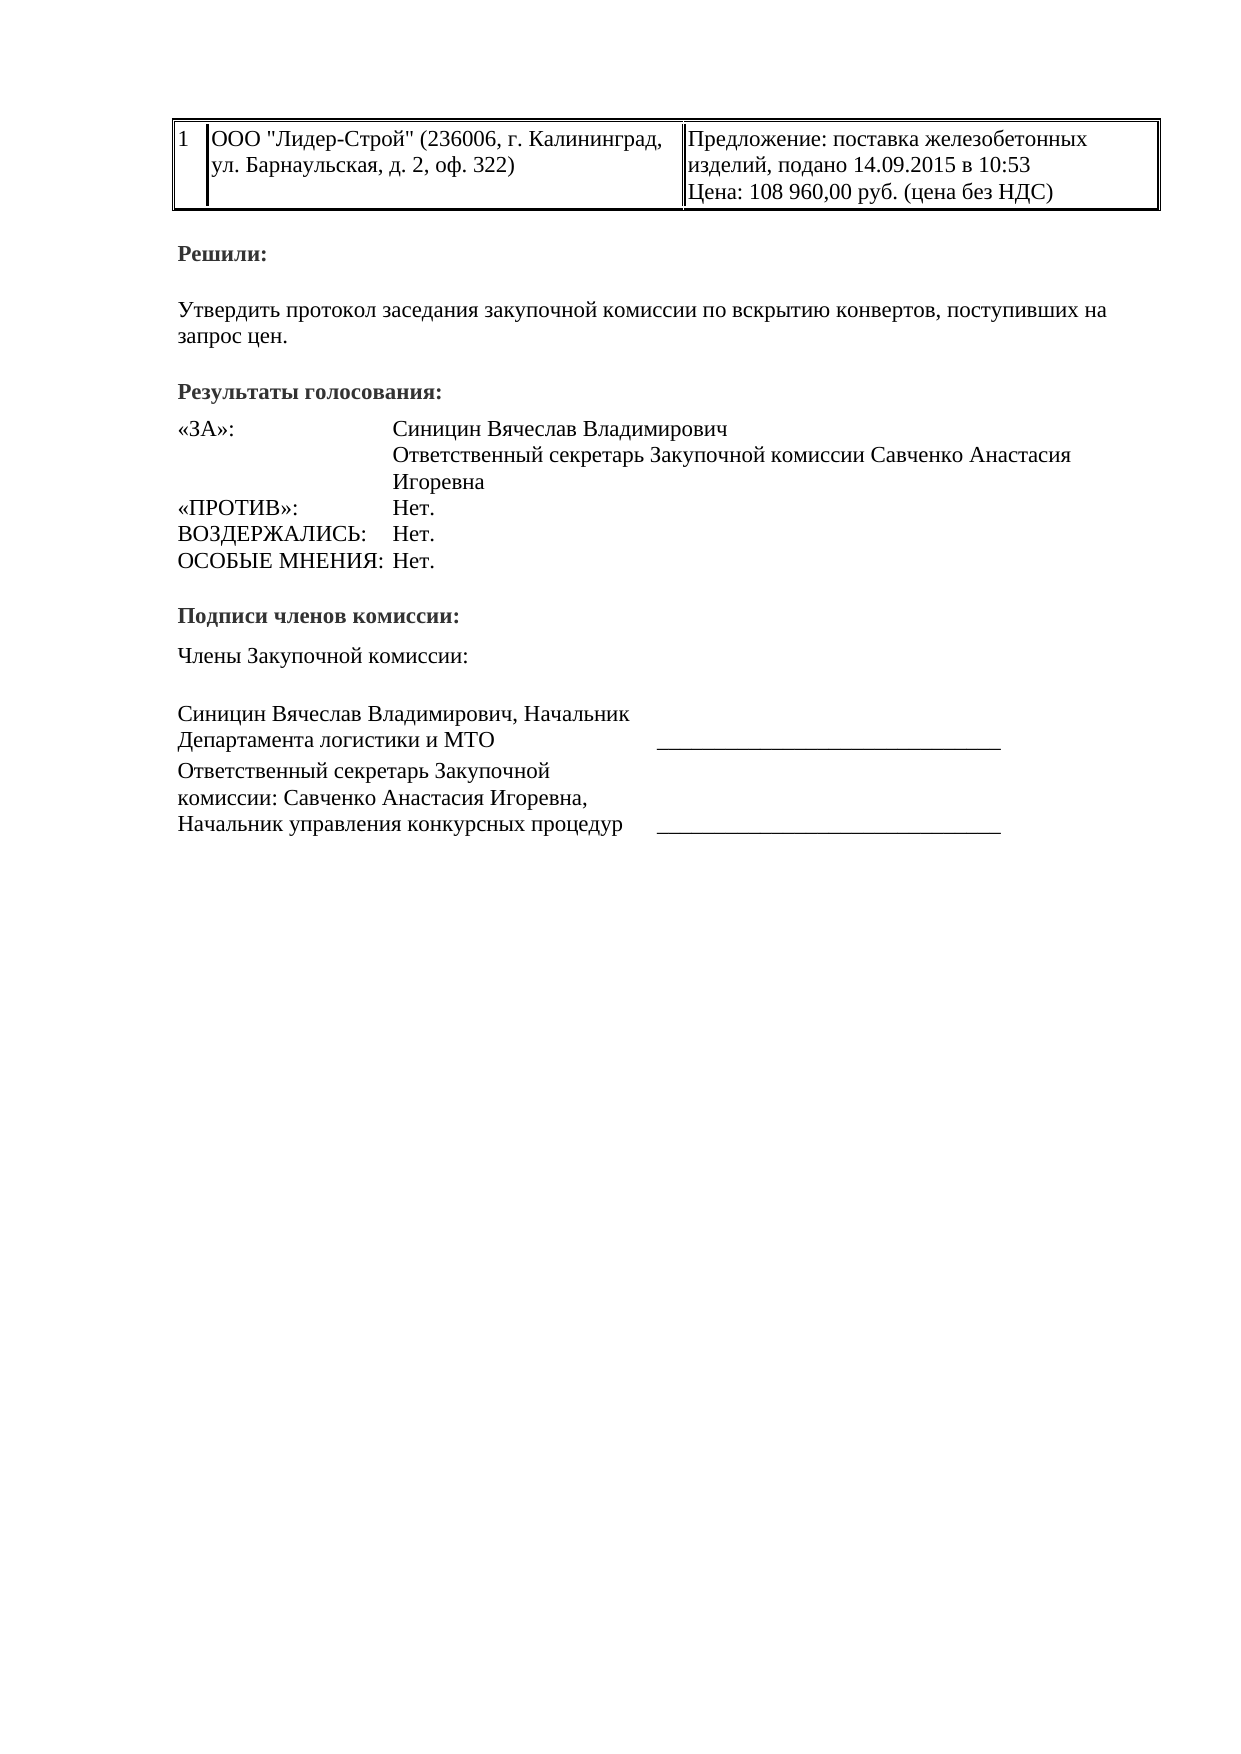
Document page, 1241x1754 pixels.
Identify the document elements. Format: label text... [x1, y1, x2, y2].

table_header Члены Закупочной комиссии: [175, 640, 654, 697]
table_cell Синицин Вячеслав Владимирович, Начальник Департамента логистики и МТО [175, 697, 654, 755]
table_cell Ответственный секретарь Закупочной комиссии: Савченко Анастасия Игоревна, Начальник управления конкурсных процедур [175, 755, 654, 839]
table_cell ______________________________ [654, 755, 1003, 839]
text Результаты голосования: [177, 378, 1152, 404]
table_cell ООО "Лидер-Строй" (236006, г. Калининград, ул. Барнаульская, д. 2, оф. 322) [207, 120, 684, 208]
table_cell «ПРОТИВ»: [177, 494, 392, 520]
table_cell ВОЗДЕРЖАЛИСЬ: [177, 520, 392, 547]
table_header Синицин Вячеслав Владимирович Ответственный секретарь Закупочной комиссии Савченко Анастасия Игоревна [393, 415, 1152, 494]
text Утвердить протокол заседания закупочной комиссии по вскрытию конвертов, поступивших на запрос цен. [177, 296, 1152, 348]
table_cell Нет. [393, 520, 1152, 547]
text Решили: [177, 240, 1152, 267]
table_cell Предложение: поставка железобетонных изделий, подано 14.09.2015 в 10:53 Цена: 108 960,00 руб. (цена без НДС) [684, 122, 1157, 208]
table_header «ЗA»: [177, 415, 392, 494]
table_cell Нет. [393, 494, 1152, 520]
table_cell ОСОБЫЕ МНЕНИЯ: [177, 547, 392, 573]
text Подписи членов комиссии: [177, 602, 1152, 629]
table_cell ______________________________ [654, 697, 1003, 755]
table_cell Нет. [393, 547, 1152, 573]
table_cell 1 [175, 122, 207, 208]
